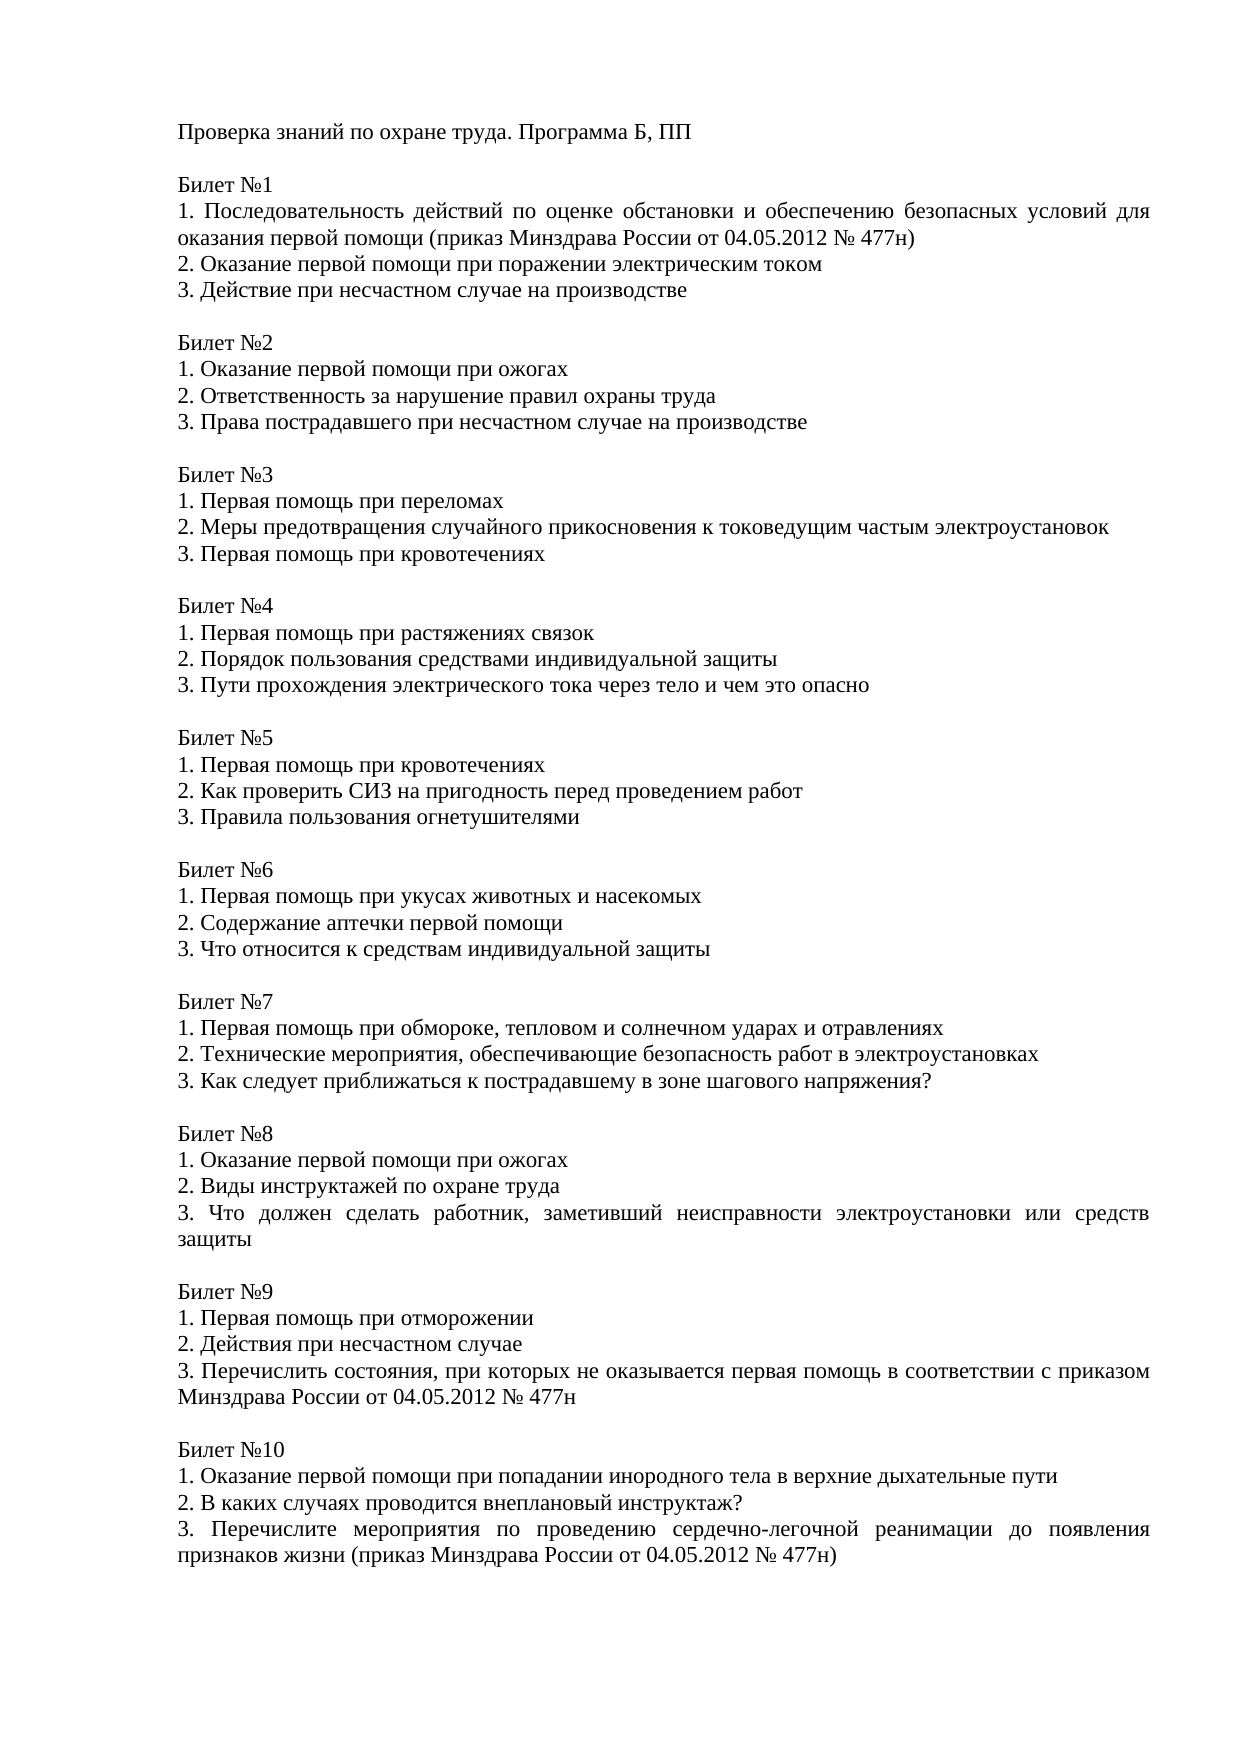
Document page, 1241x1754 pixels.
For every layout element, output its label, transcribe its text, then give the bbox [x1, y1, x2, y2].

text 3. Что должен сделать работник, заметивший неисправности электроустановки или средств защиты [177, 1199, 1152, 1251]
text 3. Права пострадавшего при несчастном случае на производстве [177, 408, 1152, 434]
text Проверка знаний по охране труда. Программа Б, ПП [177, 118, 1152, 144]
text 2. Технические мероприятия, обеспечивающие безопасность работ в электроустановках [177, 1041, 1152, 1067]
text 2. Как проверить СИЗ на пригодность перед проведением работ [177, 777, 1152, 803]
text 1. Оказание первой помощи при попадании инородного тела в верхние дыхательные пути [177, 1462, 1152, 1488]
text 1. Последовательность действий по оценке обстановки и обеспечению безопасных условий для оказания первой помощи (приказ Минздрава России от 04.05.2012 № 477н) [177, 197, 1152, 250]
text 2. Порядок пользования средствами индивидуальной защиты [177, 645, 1152, 672]
text 3. Действие при несчастном случае на производстве [177, 276, 1152, 303]
text Билет №3 [177, 461, 1152, 487]
text 1. Первая помощь при укусах животных и насекомых [177, 882, 1152, 909]
text 3. Пути прохождения электрического тока через тело и чем это опасно [177, 672, 1152, 698]
text Билет №8 [177, 1119, 1152, 1146]
text 1. Первая помощь при обмороке, тепловом и солнечном ударах и отравлениях [177, 1014, 1152, 1041]
text 3. Первая помощь при кровотечениях [177, 540, 1152, 566]
text Билет №10 [177, 1436, 1152, 1462]
text 1. Оказание первой помощи при ожогах [177, 1146, 1152, 1172]
text Билет №4 [177, 592, 1152, 619]
text 1. Первая помощь при отморожении [177, 1304, 1152, 1330]
text 2. Виды инструктажей по охране труда [177, 1172, 1152, 1199]
text 3. Что относится к средствам индивидуальной защиты [177, 935, 1152, 961]
text 1. Первая помощь при растяжениях связок [177, 619, 1152, 645]
text Билет №5 [177, 724, 1152, 751]
text 2. Меры предотвращения случайного прикосновения к токоведущим частым электроустановок [177, 513, 1152, 540]
text Билет №2 [177, 329, 1152, 355]
text 2. Действия при несчастном случае [177, 1330, 1152, 1357]
text Билет №6 [177, 856, 1152, 882]
text 1. Первая помощь при кровотечениях [177, 751, 1152, 777]
text Билет №1 [177, 171, 1152, 197]
text 2. Оказание первой помощи при поражении электрическим током [177, 250, 1152, 276]
text 3. Как следует приближаться к пострадавшему в зоне шагового напряжения? [177, 1067, 1152, 1093]
text 3. Перечислить состояния, при которых не оказывается первая помощь в соответствии с приказом Минздрава России от 04.05.2012 № 477н [177, 1357, 1152, 1409]
text 2. Содержание аптечки первой помощи [177, 909, 1152, 935]
text Билет №7 [177, 988, 1152, 1014]
text Билет №9 [177, 1278, 1152, 1304]
text 1. Первая помощь при переломах [177, 487, 1152, 513]
text 2. В каких случаях проводится внеплановый инструктаж? [177, 1488, 1152, 1515]
text 3. Перечислите мероприятия по проведению сердечно-легочной реанимации до появления признаков жизни (приказ Минздрава России от 04.05.2012 № 477н) [177, 1515, 1152, 1568]
text 1. Оказание первой помощи при ожогах [177, 355, 1152, 382]
text 3. Правила пользования огнетушителями [177, 803, 1152, 830]
text 2. Ответственность за нарушение правил охраны труда [177, 382, 1152, 408]
